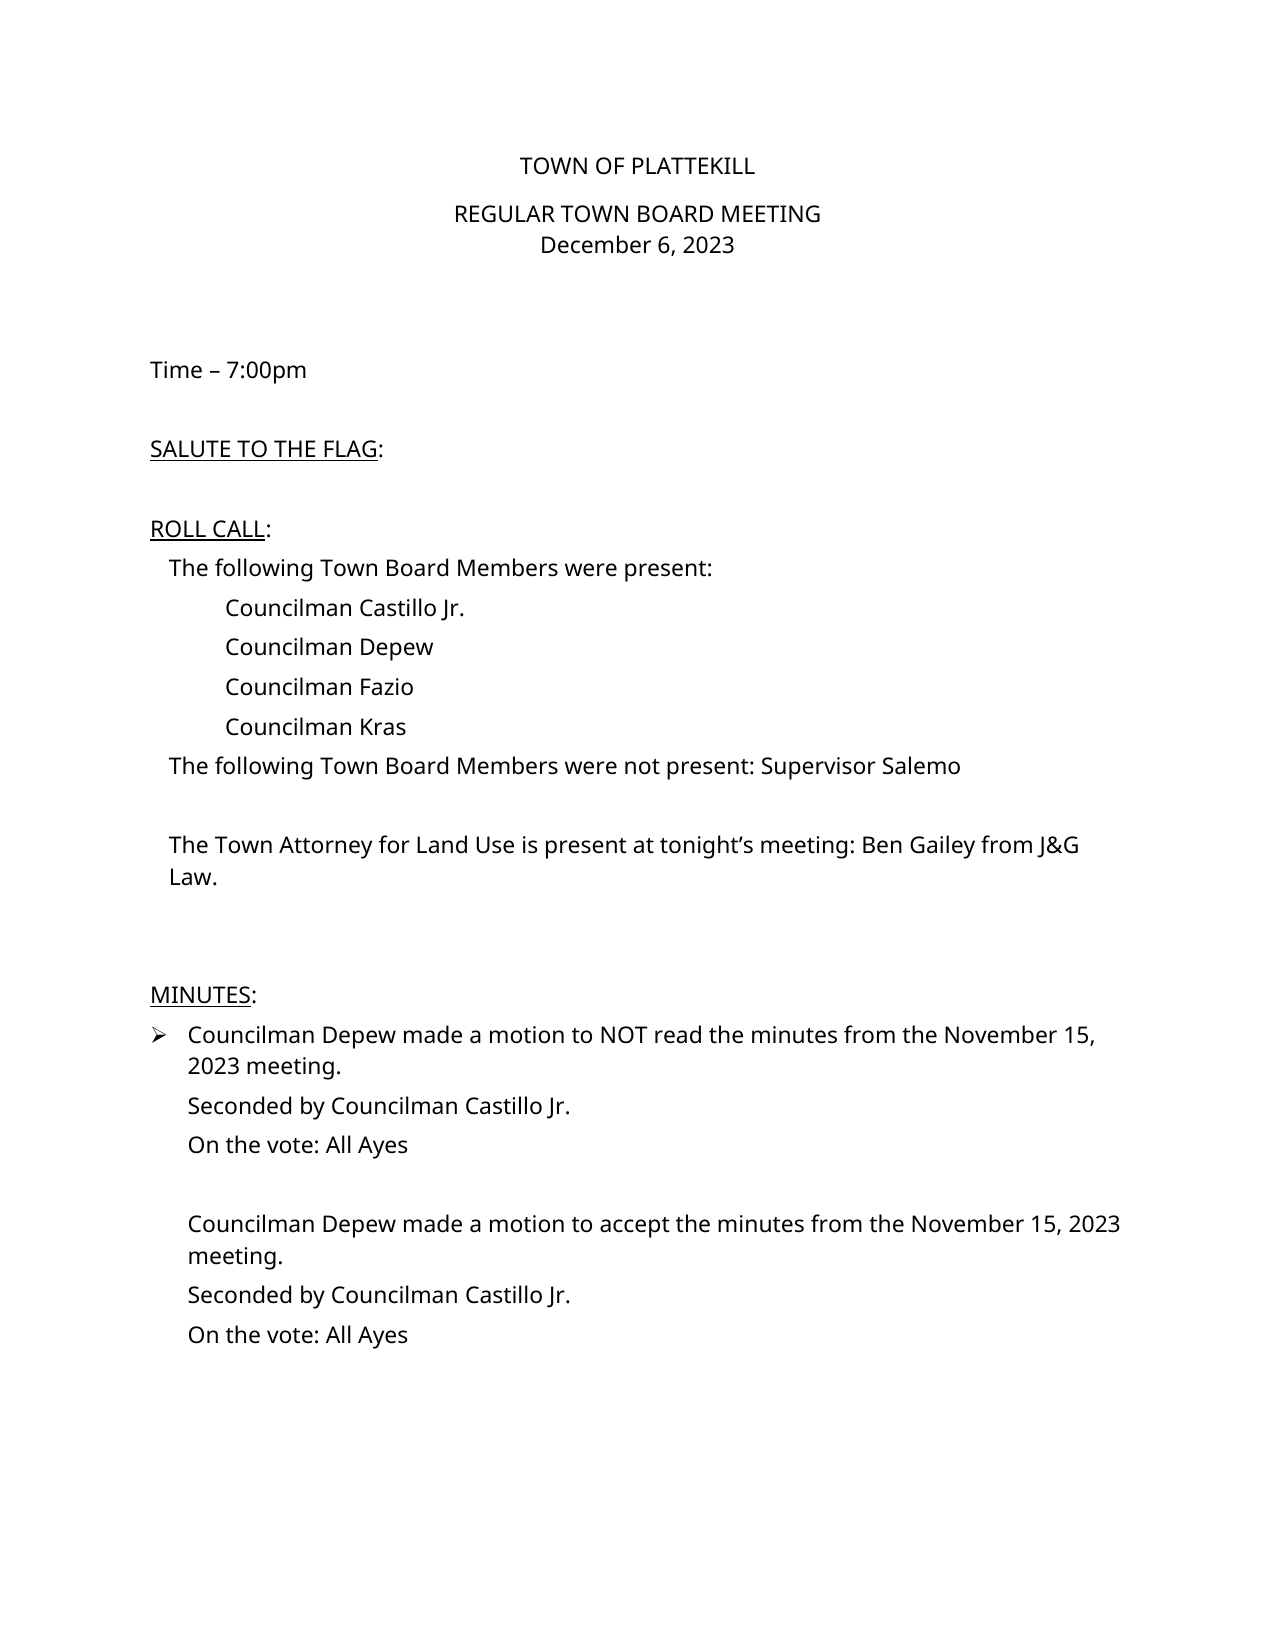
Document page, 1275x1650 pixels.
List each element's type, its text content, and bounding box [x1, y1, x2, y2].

text TOWN OF PLATTEKILL [150, 150, 1125, 181]
list Councilman Depew made a motion to accept the minutes from the November 15, 2023 meeting. [187, 1208, 1125, 1271]
list Councilman Depew made a motion to NOT read the minutes from the November 15, 2023 meeting. [150, 1019, 1125, 1081]
text Councilman Fazio [225, 671, 1125, 702]
subtitle MINUTES: [150, 979, 1125, 1010]
text The Town Attorney for Land Use is present at tonight’s meeting: Ben Gailey from J&G Law. [169, 829, 1125, 892]
text Seconded by Councilman Castillo Jr. [187, 1279, 1125, 1310]
text Seconded by Councilman Castillo Jr. [187, 1089, 1125, 1121]
subtitle Councilman Castillo Jr. [225, 592, 1125, 623]
text Time – 7:00pm [150, 354, 1125, 385]
text ROLL CALL: [150, 512, 1125, 544]
text REGULAR TOWN BOARD MEETING [150, 198, 1125, 229]
text December 6, 2023 [150, 229, 1125, 260]
text SALUTE TO THE FLAG: [150, 433, 1125, 464]
text Councilman Kras [225, 710, 1125, 742]
text The following Town Board Members were present: [169, 552, 1125, 583]
text On the vote: All Ayes [187, 1319, 1125, 1350]
text On the vote: All Ayes [187, 1129, 1125, 1160]
text The following Town Board Members were not present: Supervisor Salemo [169, 750, 1125, 781]
subtitle Councilman Depew [225, 631, 1125, 662]
